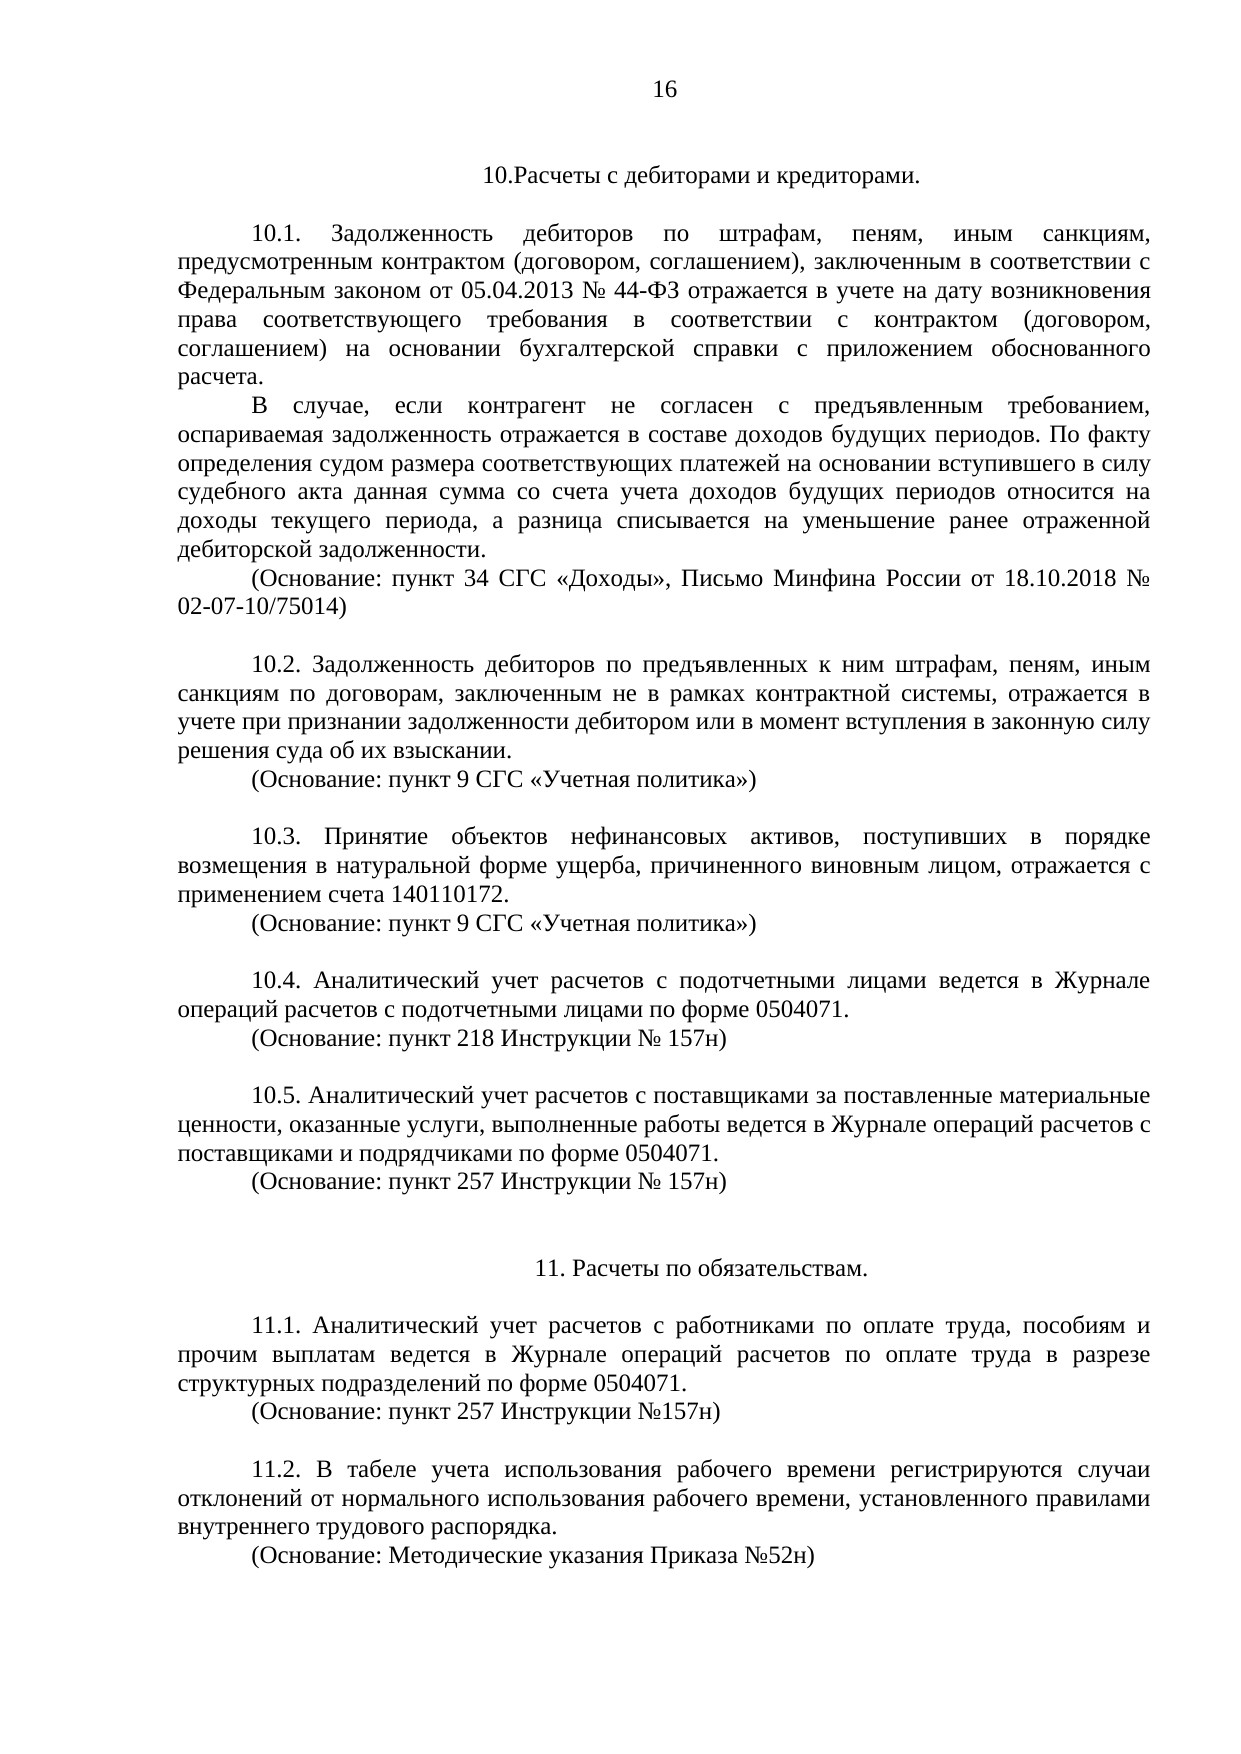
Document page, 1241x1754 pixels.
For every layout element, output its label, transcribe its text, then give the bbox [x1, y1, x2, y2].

text (Основание: пункт 9 СГС «Учетная политика») [177, 908, 1152, 936]
text (Основание: Методические указания Приказа №52н) [177, 1540, 1152, 1569]
text 10.4. Аналитический учет расчетов с подотчетными лицами ведется в Журнале операций расчетов с подотчетными лицами по форме 0504071. [177, 965, 1152, 1023]
text 10.5. Аналитический учет расчетов с поставщиками за поставленные материальные ценности, оказанные услуги, выполненные работы ведется в Журнале операций расчетов с поставщиками и подрядчиками по форме 0504071. [177, 1080, 1152, 1166]
text (Основание: пункт 218 Инструкции № 157н) [177, 1023, 1152, 1051]
text 10.3. Принятие объектов нефинансовых активов, поступивших в порядке возмещения в натуральной форме ущерба, причиненного виновным лицом, отражается с применением счета 140110172. [177, 821, 1152, 908]
text 10.1. Задолженность дебиторов по штрафам, пеням, иным санкциям, предусмотренным контрактом (договором, соглашением), заключенным в соответствии с Федеральным законом от 05.04.2013 № 44-ФЗ отражается в учете на дату возникновения права соответствующего требования в соответствии с контрактом (договором, соглашением) на основании бухгалтерской справки с приложением обоснованного расчета. [177, 218, 1152, 390]
text 11. Расчеты по обязательствам. [177, 1253, 1152, 1281]
text (Основание: пункт 9 СГС «Учетная политика») [177, 764, 1152, 793]
text В случае, если контрагент не согласен с предъявленным требованием, оспариваемая задолженность отражается в составе доходов будущих периодов. По факту определения судом размера соответствующих платежей на основании вступившего в силу судебного акта данная сумма со счета учета доходов будущих периодов относится на доходы текущего периода, а разница списывается на уменьшение ранее отраженной дебиторской задолженности. [177, 390, 1152, 563]
text (Основание: пункт 257 Инструкции №157н) [177, 1396, 1152, 1425]
text 11.2. В табеле учета использования рабочего времени регистрируются случаи отклонений от нормального использования рабочего времени, установленного правилами внутреннего трудового распорядка. [177, 1454, 1152, 1540]
text (Основание: пункт 34 СГС «Доходы», Письмо Минфина России от 18.10.2018 № 02-07-10/75014) [177, 563, 1152, 620]
text 10.Расчеты с дебиторами и кредиторами. [177, 160, 1152, 189]
text 11.1. Аналитический учет расчетов с работниками по оплате труда, пособиям и прочим выплатам ведется в Журнале операций расчетов по оплате труда в разрезе структурных подразделений по форме 0504071. [177, 1310, 1152, 1396]
text (Основание: пункт 257 Инструкции № 157н) [177, 1166, 1152, 1195]
text 10.2. Задолженность дебиторов по предъявленных к ним штрафам, пеням, иным санкциям по договорам, заключенным не в рамках контрактной системы, отражается в учете при признании задолженности дебитором или в момент вступления в законную силу решения суда об их взыскании. [177, 649, 1152, 764]
